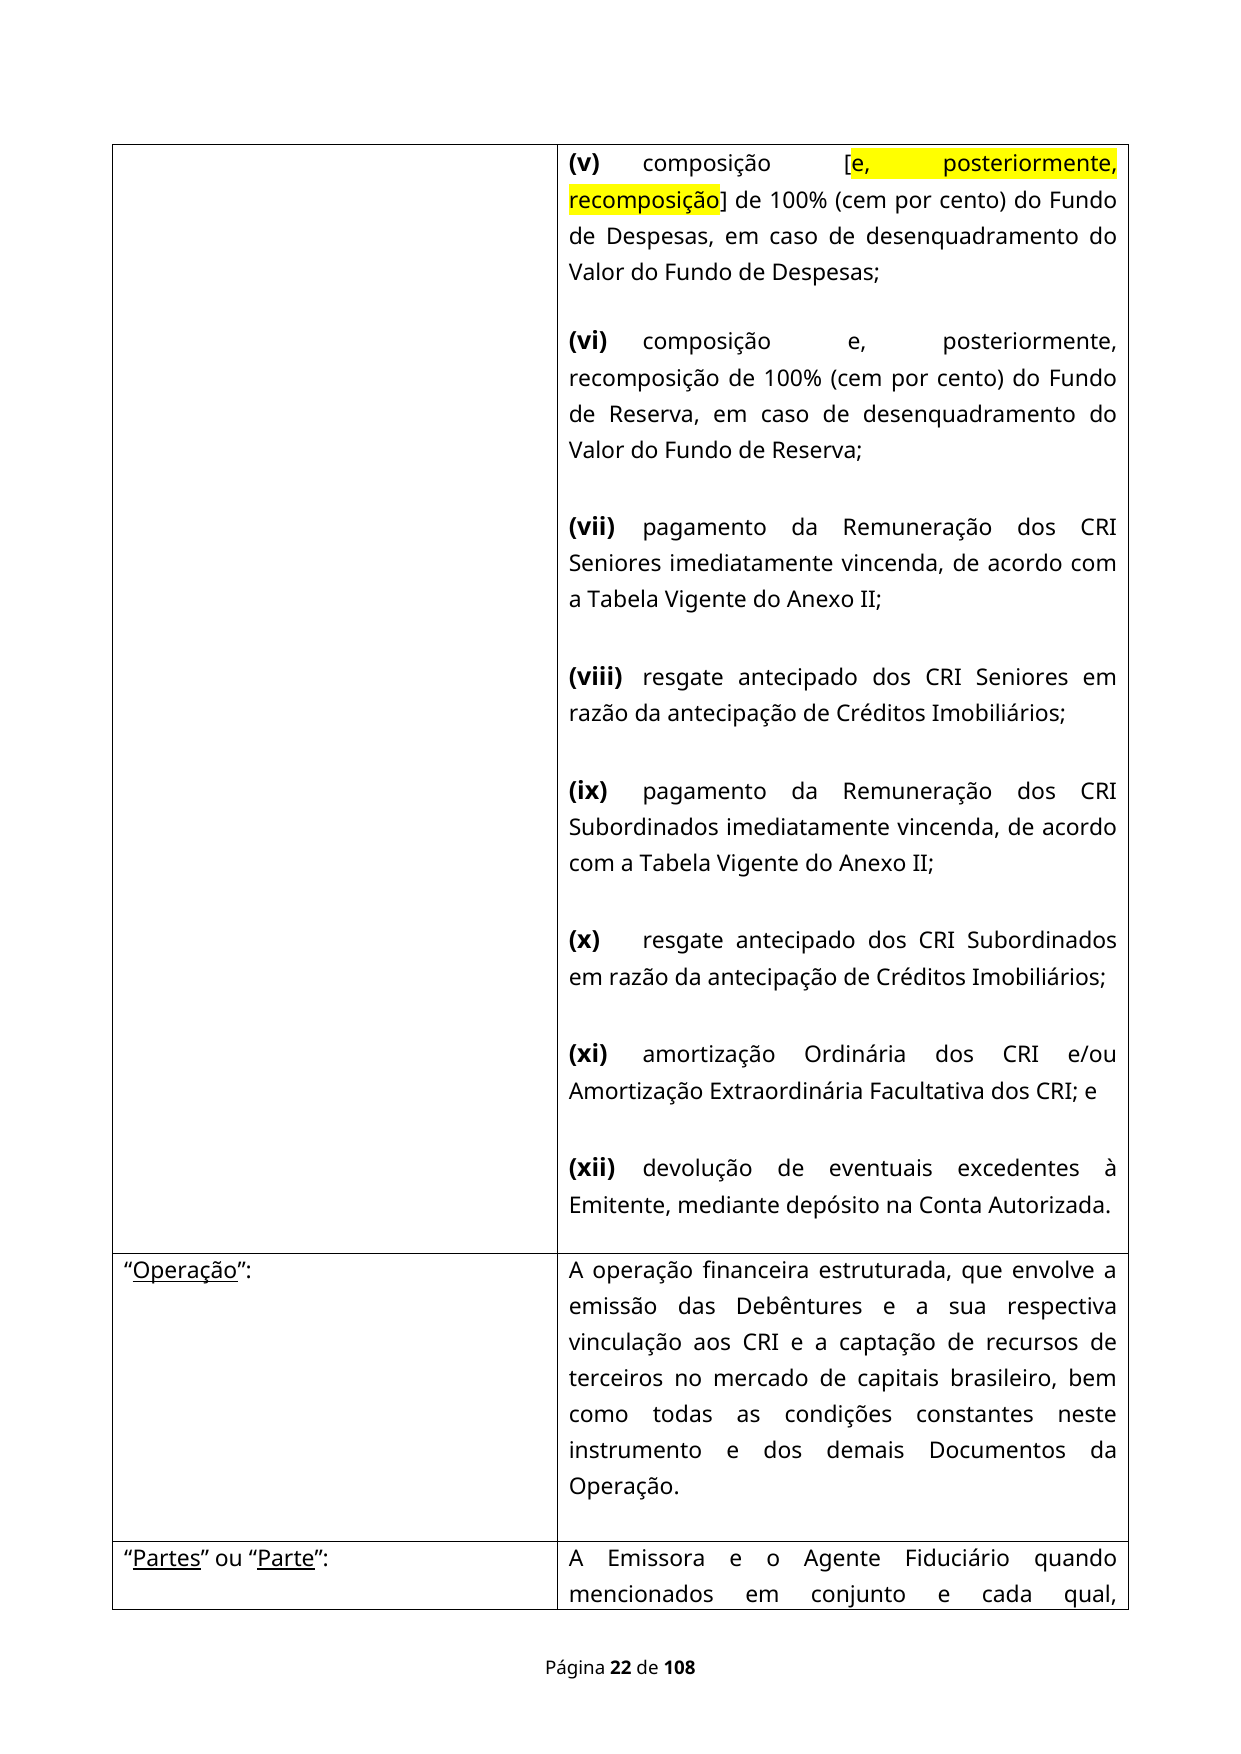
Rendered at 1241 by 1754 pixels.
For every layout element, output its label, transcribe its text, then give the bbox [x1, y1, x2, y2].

table_cell “Operação”: [113, 1254, 557, 1541]
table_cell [113, 145, 557, 1253]
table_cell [558, 1542, 1128, 1609]
table_cell A operação financeira estruturada, que envolve a emissão das Debêntures e a sua respectiva vinculação aos CRI e a captação de recursos de terceiros no mercado de capitais brasileiro, bem como todas as condições constantes neste instrumento e dos demais Documentos da Operação. [558, 1254, 1128, 1541]
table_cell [113, 1542, 557, 1609]
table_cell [558, 145, 1128, 1253]
